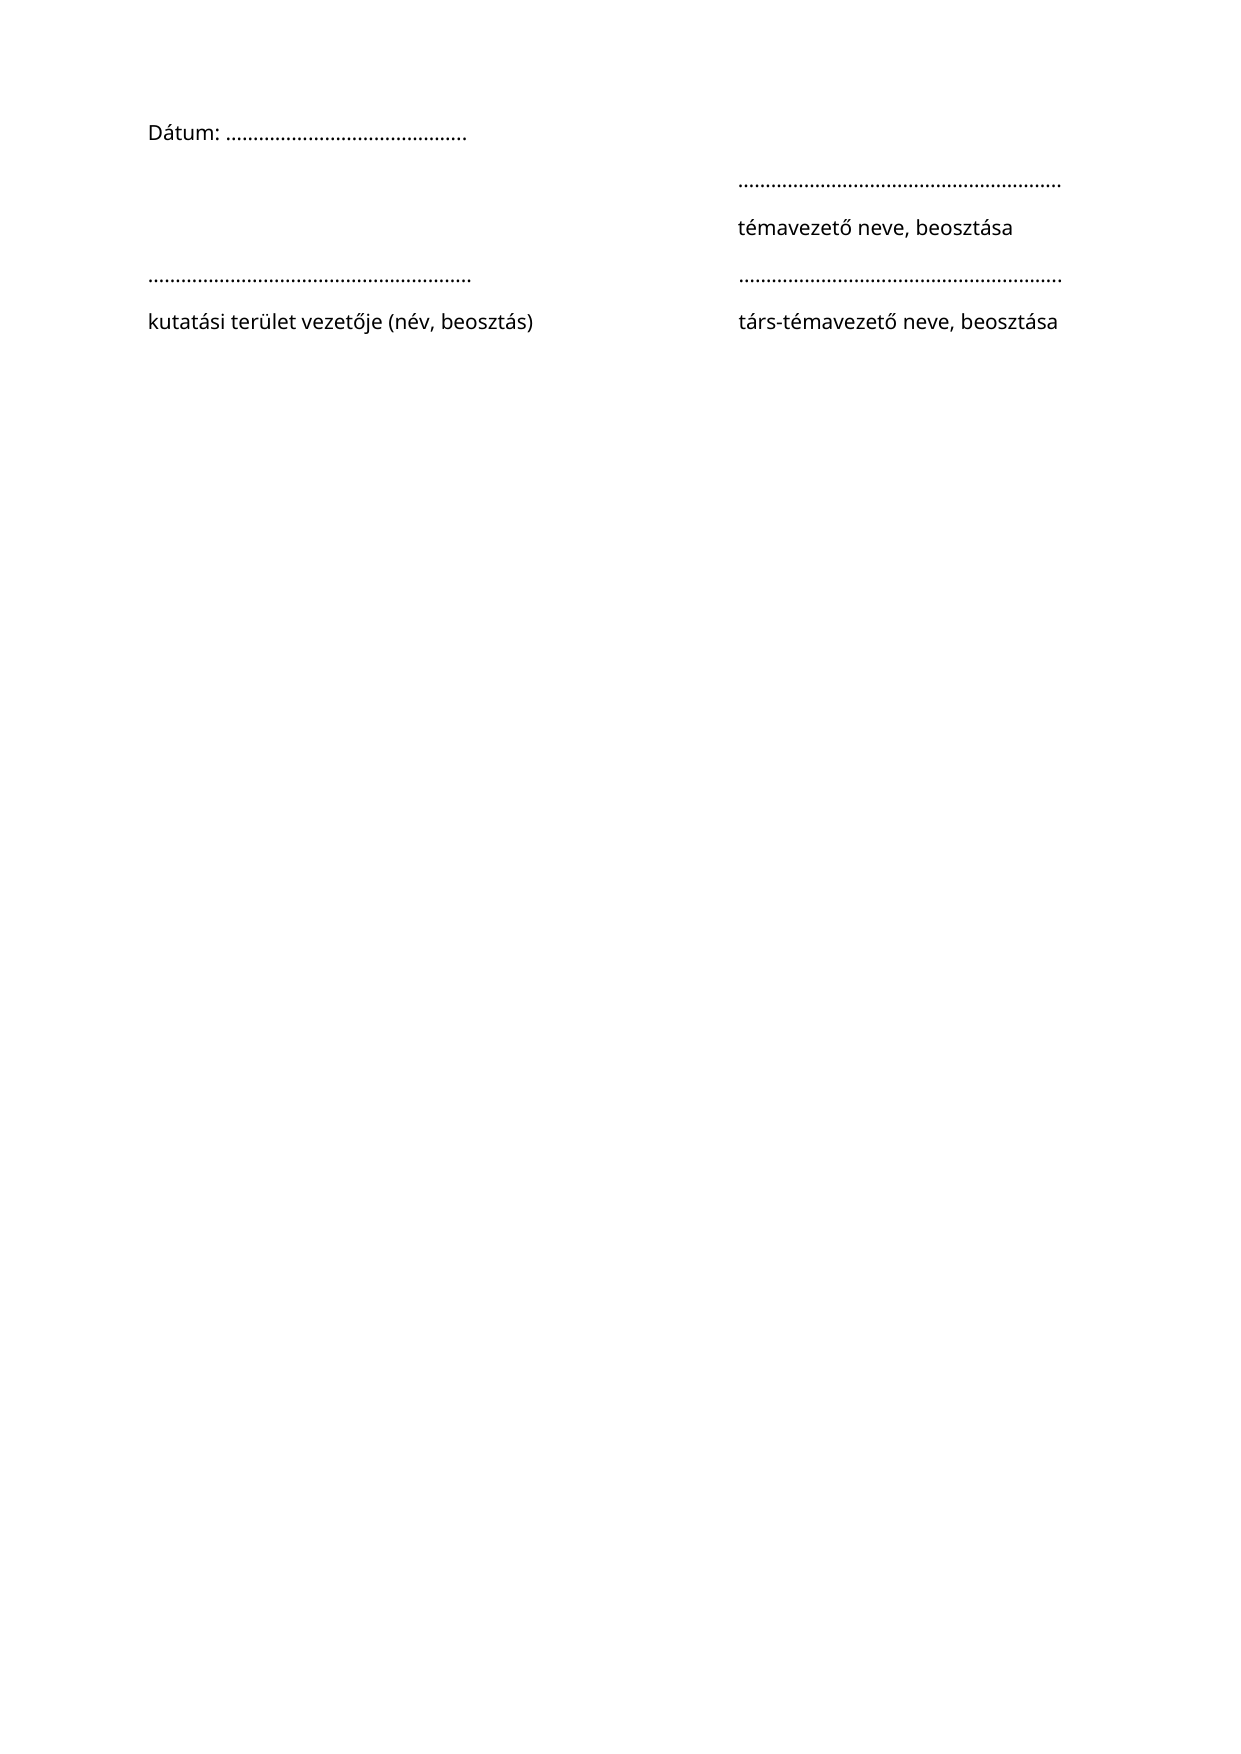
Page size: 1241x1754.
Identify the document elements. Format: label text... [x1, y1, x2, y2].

text Dátum: …………………………………….. [148, 118, 1093, 147]
text témavezető neve, beosztása [148, 213, 1093, 241]
text ………………………………………………….. ………………………………………………….. [148, 260, 1093, 288]
text ………………………………………………….. [148, 165, 1093, 194]
text kutatási terület vezetője (név, beosztás) társ-témavezető neve, beosztása [148, 307, 1093, 336]
